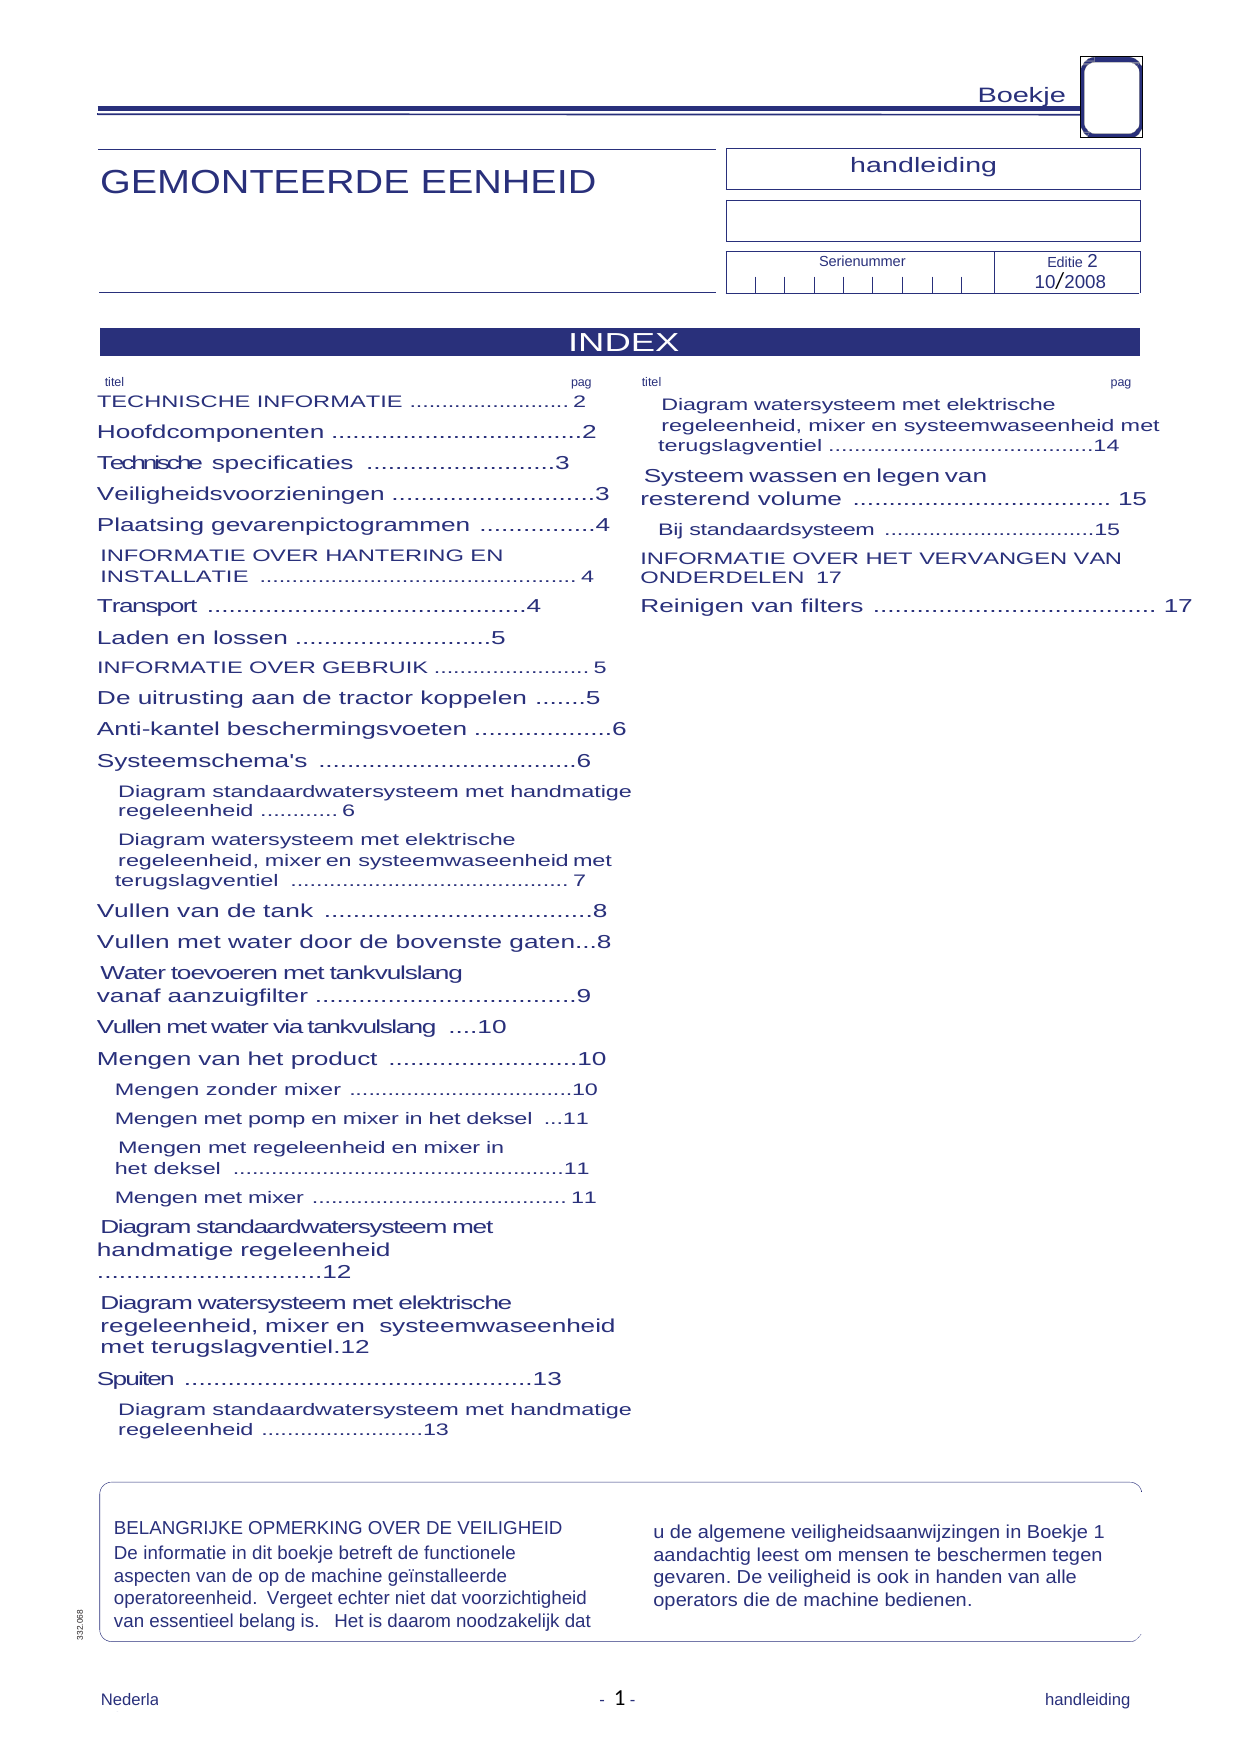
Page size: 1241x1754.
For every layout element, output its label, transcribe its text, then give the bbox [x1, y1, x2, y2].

text Vullen met water door de bovenste gaten...8 [97, 931, 617, 952]
text INFORMATIE OVER HET VERVANGEN VAN ONDERDELEN 17 [640, 548, 1194, 587]
text Systeemschema's ....................................6 [97, 749, 617, 771]
table_cell [844, 277, 872, 292]
table_cell [933, 277, 961, 292]
text Diagram watersysteem met elektrische regeleenheid, mixer en systeemwaseenheid met [118, 830, 617, 869]
text GEMONTEERDE EENHEID handleiding [100, 154, 1155, 199]
text Mengen met pomp en mixer in het deksel ...11 [114, 1109, 617, 1128]
text INFORMATIE OVER HANTERING EN INSTALLATIE ................................................. 4 [100, 546, 617, 586]
table_header Serienummer [727, 252, 994, 277]
text Mengen met mixer ........................................ 11 [114, 1188, 617, 1207]
text titel pag titel pag [104, 375, 1155, 389]
text De uitrusting aan de tractor koppelen .......5 [97, 687, 617, 708]
table_cell [903, 277, 932, 292]
text u de algemene veiligheidsaanwijzingen in Boekje 1 aandachtig leest om mensen te beschermen tegen gevaren. De veiligheid is ook in handen van alle operators die de machine bedienen. [653, 1521, 1140, 1611]
text Reinigen van filters ....................................... 17 [640, 595, 1194, 617]
text Transport ............................................4 [97, 595, 617, 617]
text Diagram standaardwatersysteem met handmatige regeleenheid .........................13 [118, 1399, 617, 1439]
table_header Editie 2 10/2008 [995, 252, 1140, 292]
text Diagram standaardwatersysteem met [100, 1216, 617, 1238]
table_cell [785, 277, 814, 292]
text terugslagventiel .........................................14 [658, 436, 1194, 455]
text Hoofdcomponenten ...................................2 [97, 420, 617, 442]
text Mengen met regeleenheid en mixer in [118, 1138, 617, 1157]
text Water toevoeren met tankvulslang [100, 962, 617, 984]
picture [1081, 57, 1142, 137]
text Spuiten ................................................13 [97, 1368, 617, 1389]
text regeleenheid, mixer en systeemwaseenheid met terugslagventiel.12 [100, 1315, 617, 1358]
text regeleenheid, mixer en systeemwaseenheid met [661, 415, 1194, 434]
text Vullen met water via tankvulslang ....10 [97, 1016, 617, 1038]
table_cell [873, 277, 902, 292]
text Technische specificaties ..........................3 [97, 452, 617, 473]
table_cell [756, 277, 784, 292]
text Veiligheidsvoorzieningen ............................3 [97, 483, 617, 504]
text TECHNISCHE INFORMATIE ......................... 2 [97, 392, 617, 411]
text Diagram watersysteem met elektrische [100, 1292, 617, 1313]
text handmatige regeleenheid ...............................12 [97, 1239, 617, 1282]
text De informatie in dit boekje betreft de functionele aspecten van de op de machine geïnstalleerde operatoreenheid. Vergeet echter niet dat voorzichtigheid van essentieel belang is. Het is daarom noodzakelijk dat [114, 1542, 594, 1631]
text BELANGRIJKE OPMERKING OVER DE VEILIGHEID [114, 1517, 591, 1538]
text INDEX [562, 327, 685, 356]
text Anti-kantel beschermingsvoeten ...................6 [97, 718, 617, 740]
text terugslagventiel ........................................... 7 [114, 871, 617, 890]
table_cell [962, 277, 994, 292]
text Laden en lossen ...........................5 [97, 626, 617, 648]
text INFORMATIE OVER GEBRUIK ........................ 5 [97, 658, 617, 677]
table_cell [727, 277, 755, 292]
text Mengen van het product ..........................10 [97, 1048, 617, 1069]
text Diagram watersysteem met elektrische [661, 394, 1194, 414]
text Plaatsing gevarenpictogrammen ................4 [97, 514, 617, 536]
text Bij standaardsysteem .................................15 [658, 519, 1194, 539]
text Mengen zonder mixer ...................................10 [114, 1079, 617, 1099]
table_cell [815, 277, 843, 292]
text vanaf aanzuigfilter ....................................9 [97, 985, 617, 1007]
text Vullen van de tank .....................................8 [97, 899, 617, 921]
text het deksel ....................................................11 [114, 1158, 617, 1178]
text Diagram standaardwatersysteem met handmatige regeleenheid ............ 6 [118, 781, 617, 820]
text resterend volume .................................... 15 [640, 488, 1194, 509]
text Systeem wassen en legen van [643, 465, 1194, 486]
